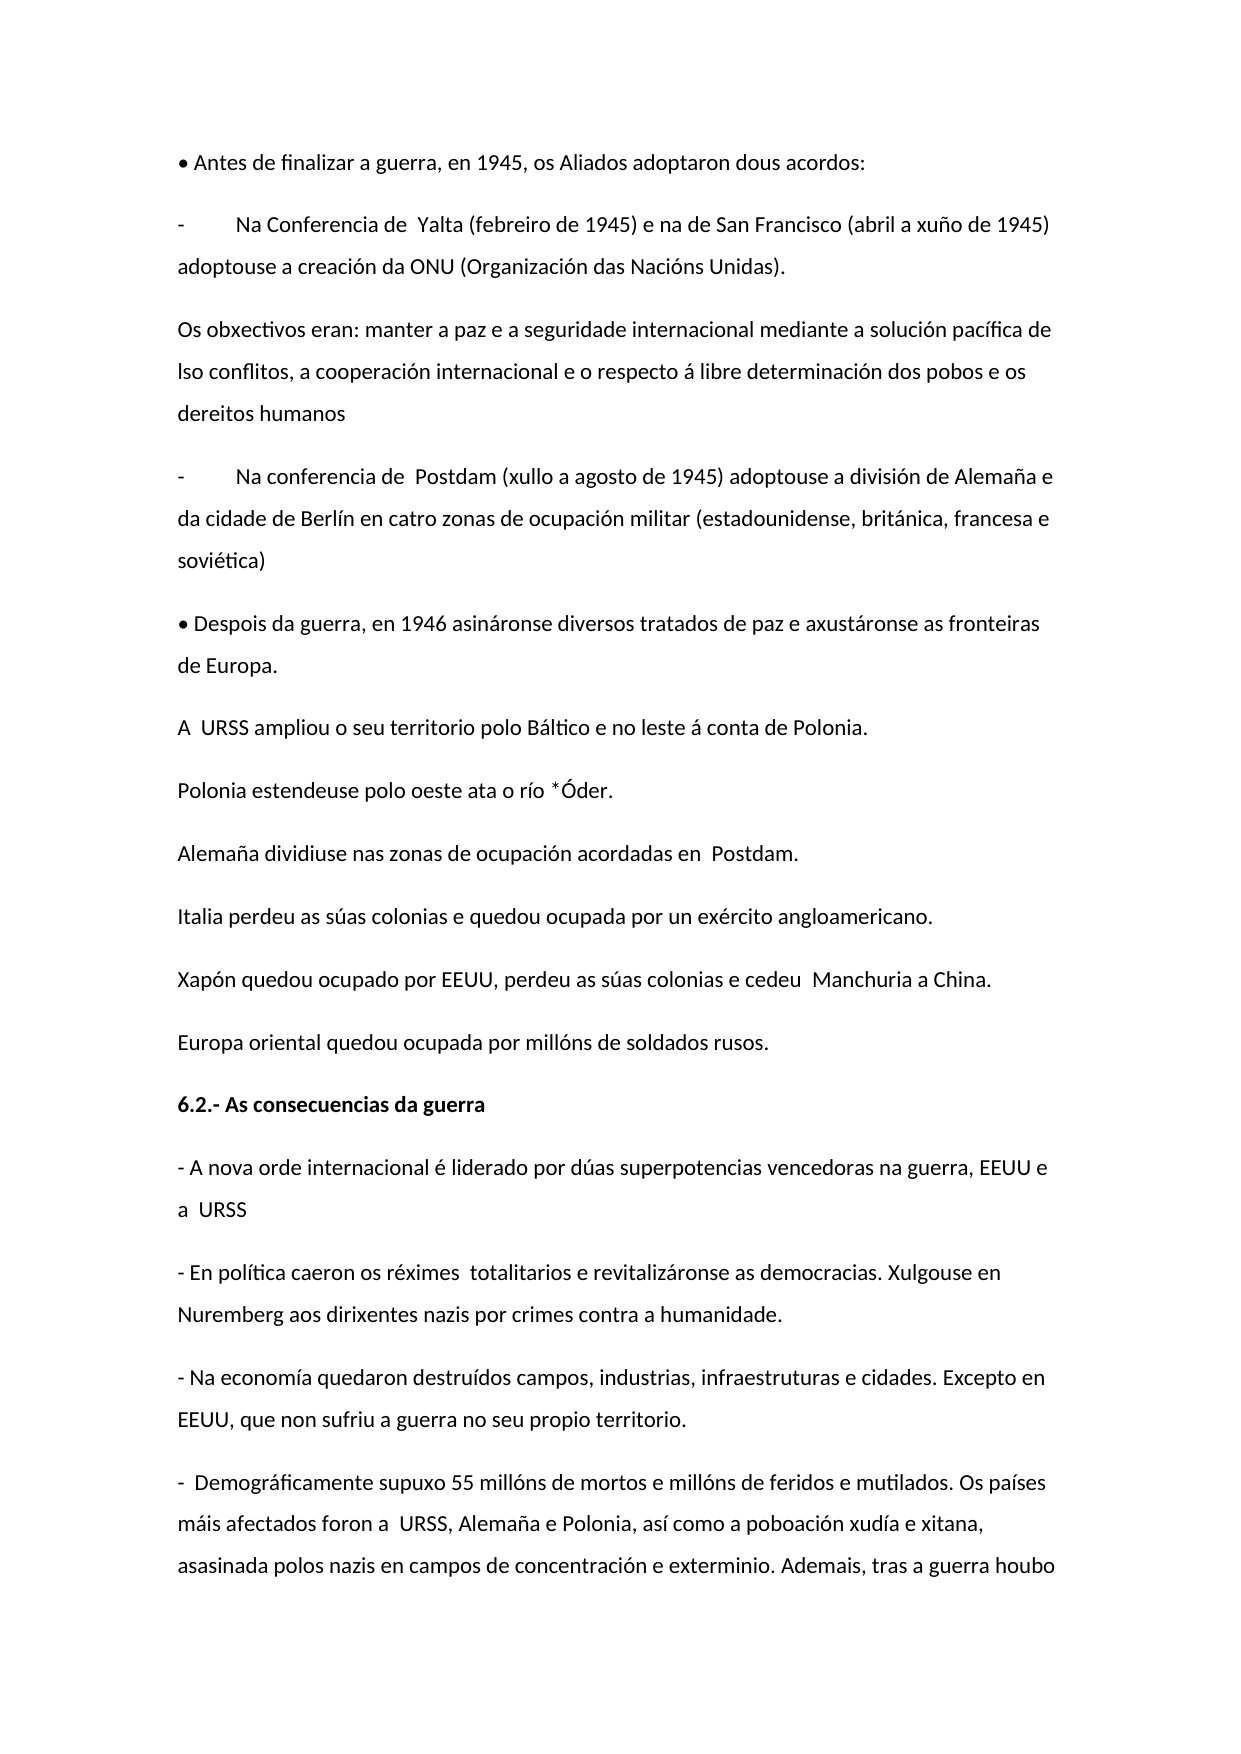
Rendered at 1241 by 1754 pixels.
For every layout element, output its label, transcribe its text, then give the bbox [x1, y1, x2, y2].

text Xapón quedou ocupado por EEUU, perdeu as súas colonias e cedeu Manchuria a China. [177, 965, 1063, 993]
text - A nova orde internacional é liderado por dúas superpotencias vencedoras na guerra, EEUU e a URSS [177, 1153, 1063, 1223]
text - Na Conferencia de Yalta (febreiro de 1945) e na de San Francisco (abril a xuño de 1945) adoptouse a creación da ONU (Organización das Nacións Unidas). [177, 210, 1063, 280]
text • Despois da guerra, en 1946 asináronse diversos tratados de paz e axustáronse as fronteiras de Europa. [177, 609, 1063, 679]
text Os obxectivos eran: manter a paz e a seguridade internacional mediante a solución pacífica de lso conflitos, a cooperación internacional e o respecto á libre determinación dos pobos e os dereitos humanos [177, 315, 1063, 427]
text 6.2.- As consecuencias da guerra [177, 1090, 1063, 1118]
text - Na economía quedaron destruídos campos, industrias, infraestruturas e cidades. Excepto en EEUU, que non sufriu a guerra no seu propio territorio. [177, 1363, 1063, 1433]
text Italia perdeu as súas colonias e quedou ocupada por un exército angloamericano. [177, 902, 1063, 930]
text - Na conferencia de Postdam (xullo a agosto de 1945) adoptouse a división de Alemaña e da cidade de Berlín en catro zonas de ocupación militar (estadounidense, británica, francesa e soviética) [177, 462, 1063, 574]
text Europa oriental quedou ocupada por millóns de soldados rusos. [177, 1028, 1063, 1056]
text • Antes de finalizar a guerra, en 1945, os Aliados adoptaron dous acordos: [177, 148, 1063, 176]
text Alemaña dividiuse nas zonas de ocupación acordadas en Postdam. [177, 839, 1063, 867]
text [177, 1468, 1063, 1579]
text A URSS ampliou o seu territorio polo Báltico e no leste á conta de Polonia. [177, 713, 1063, 742]
text Polonia estendeuse polo oeste ata o río *Óder. [177, 776, 1063, 804]
text - En política caeron os réximes totalitarios e revitalizáronse as democracias. Xulgouse en Nuremberg aos dirixentes nazis por crimes contra a humanidade. [177, 1258, 1063, 1328]
